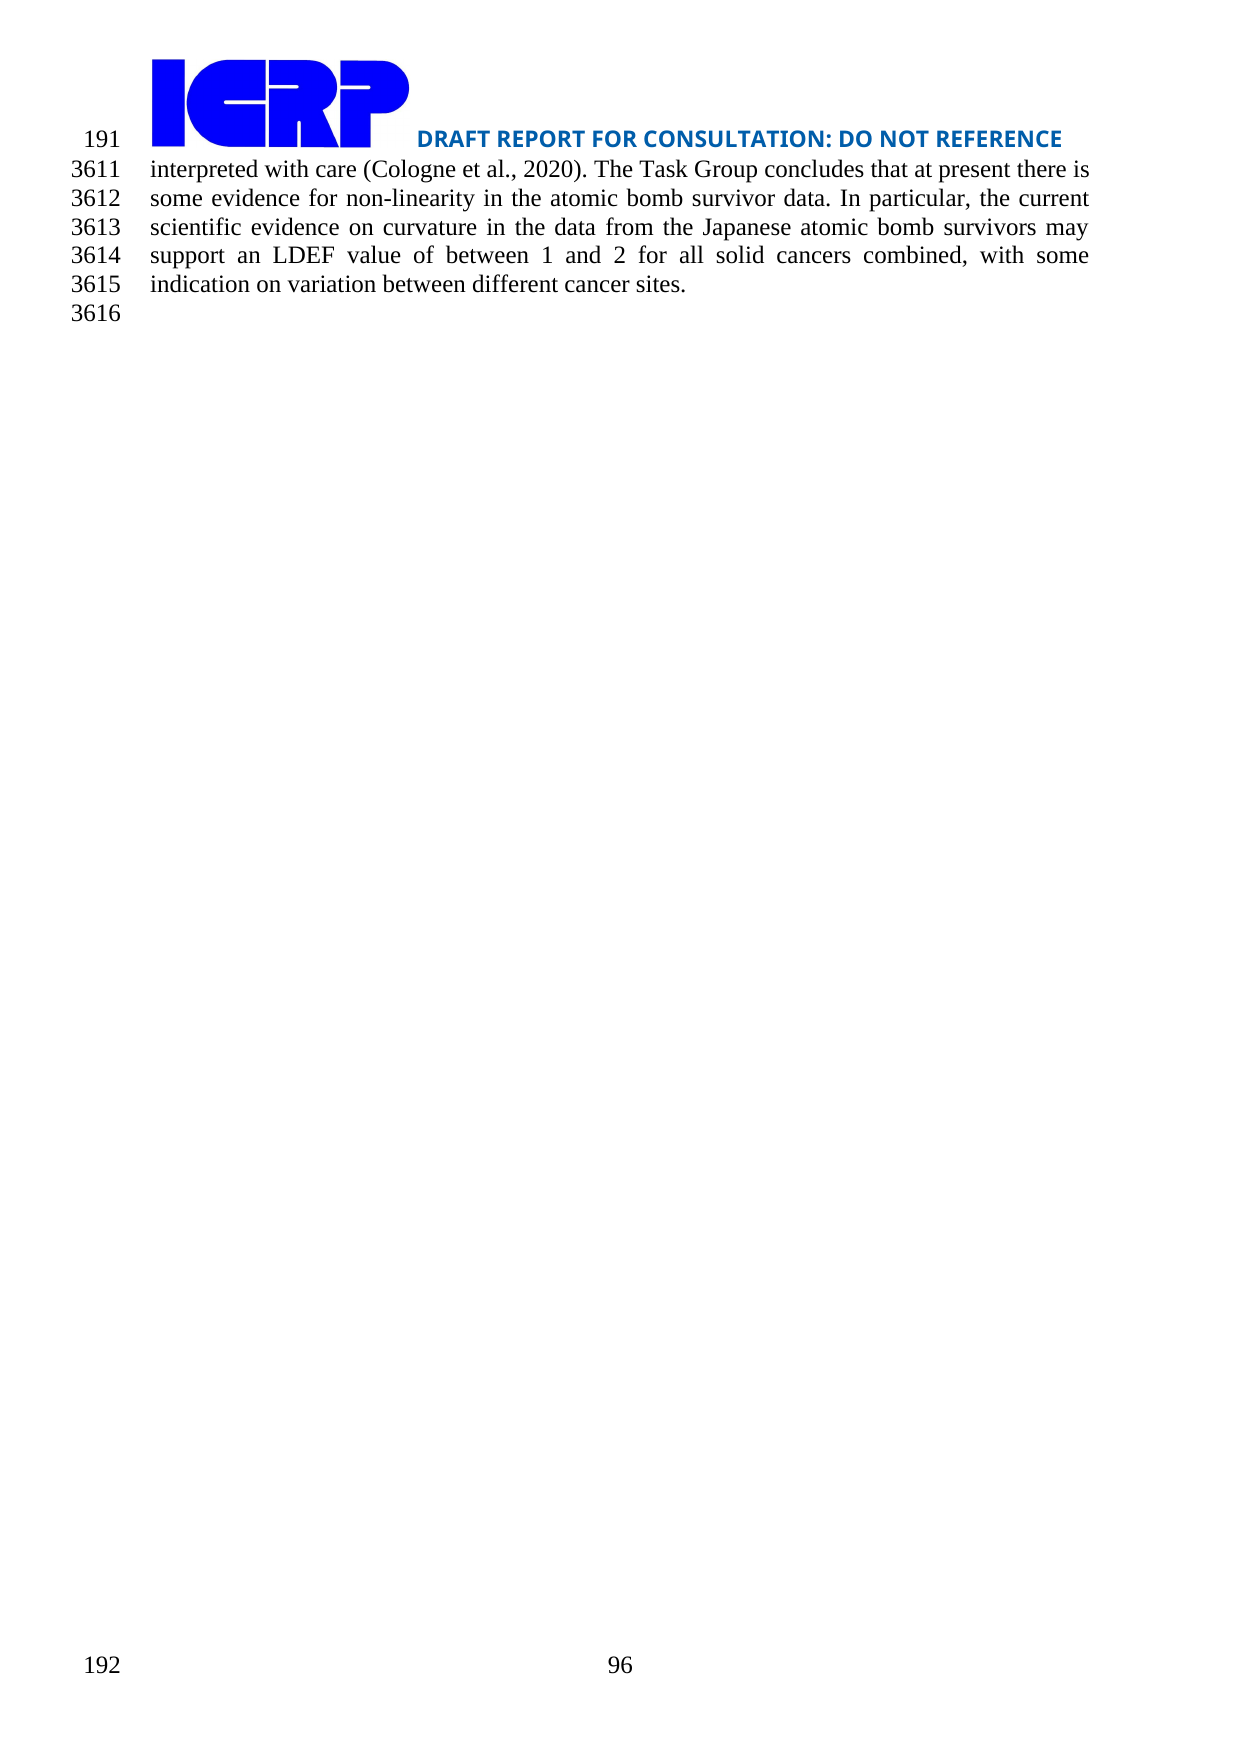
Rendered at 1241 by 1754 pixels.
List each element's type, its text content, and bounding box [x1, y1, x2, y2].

picture [150, 59, 411, 148]
